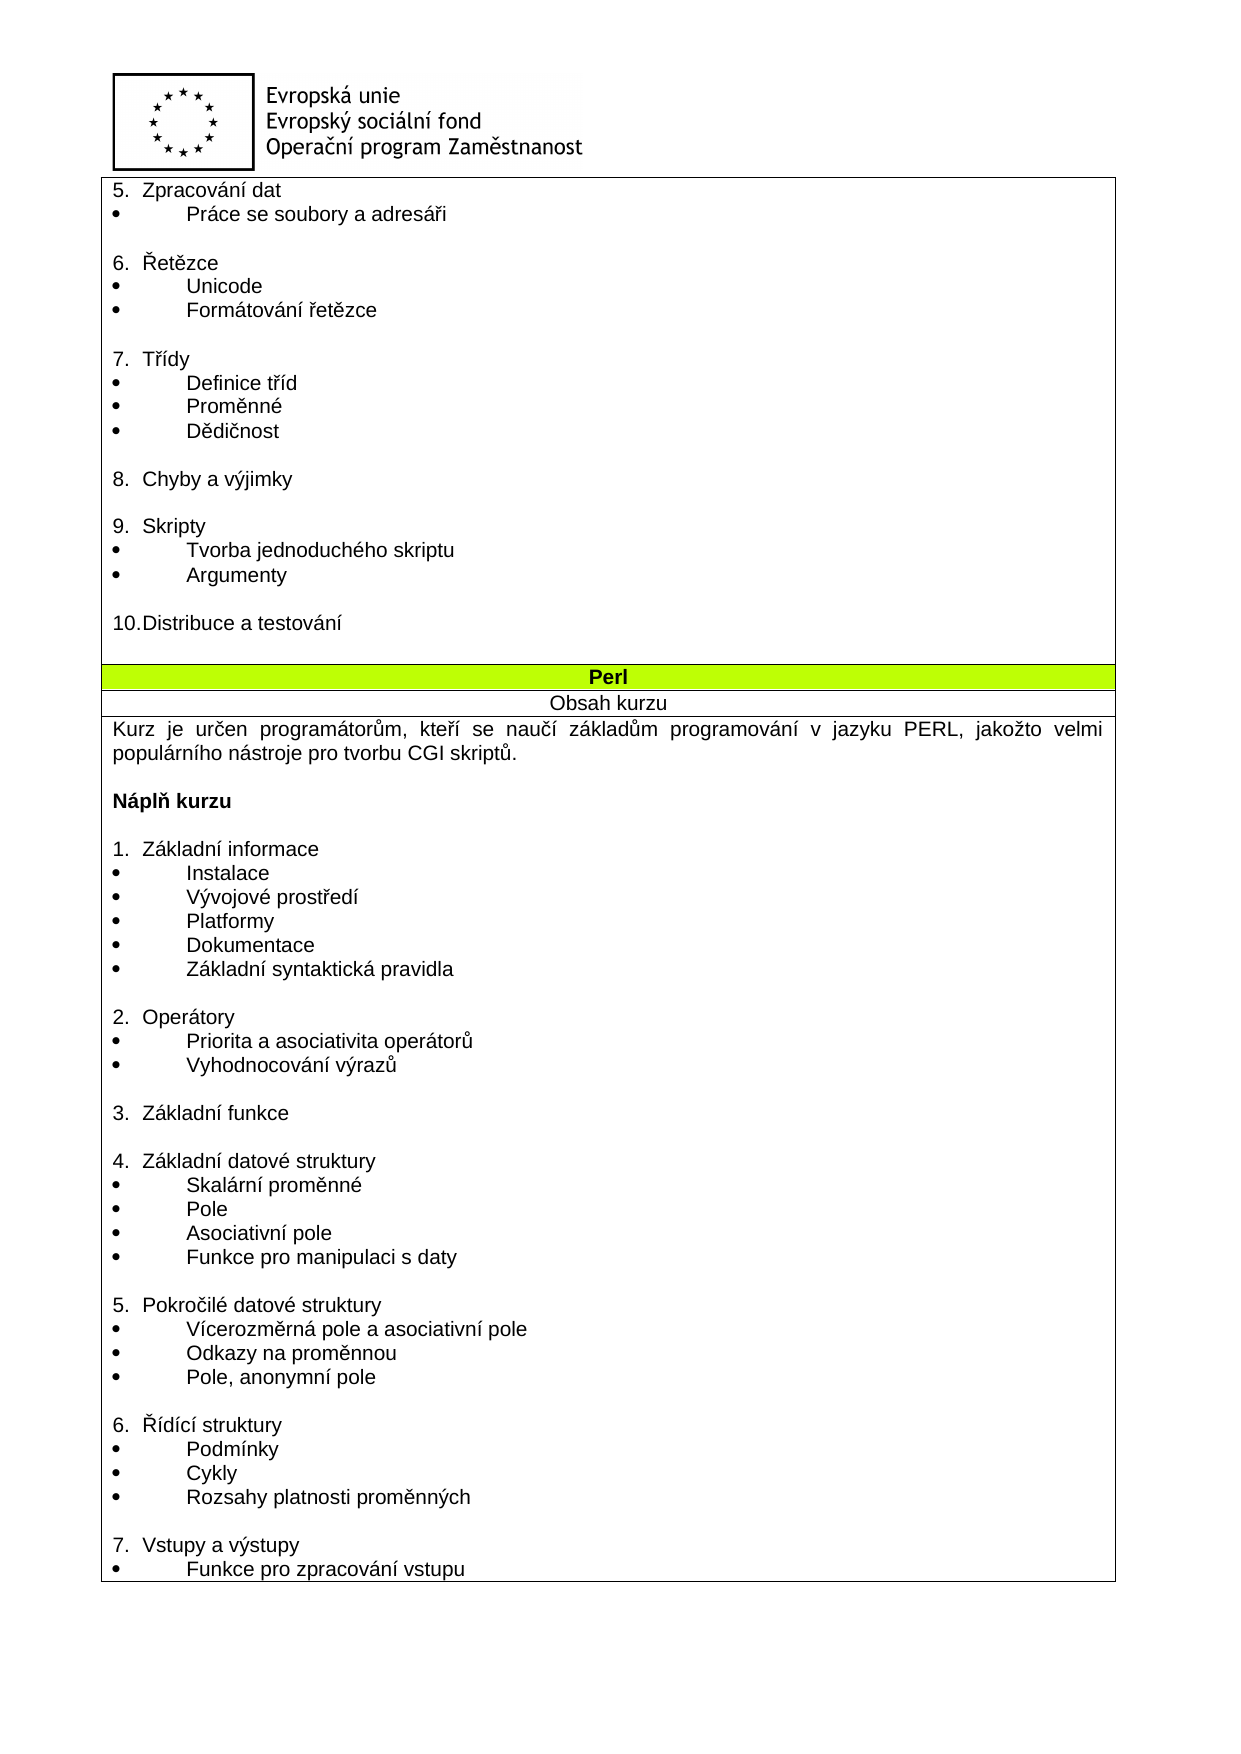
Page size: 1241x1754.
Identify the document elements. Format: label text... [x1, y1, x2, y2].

table_cell Perl [102, 665, 1115, 689]
picture [112, 73, 583, 171]
table_cell Obsah kurzu [102, 691, 1115, 716]
